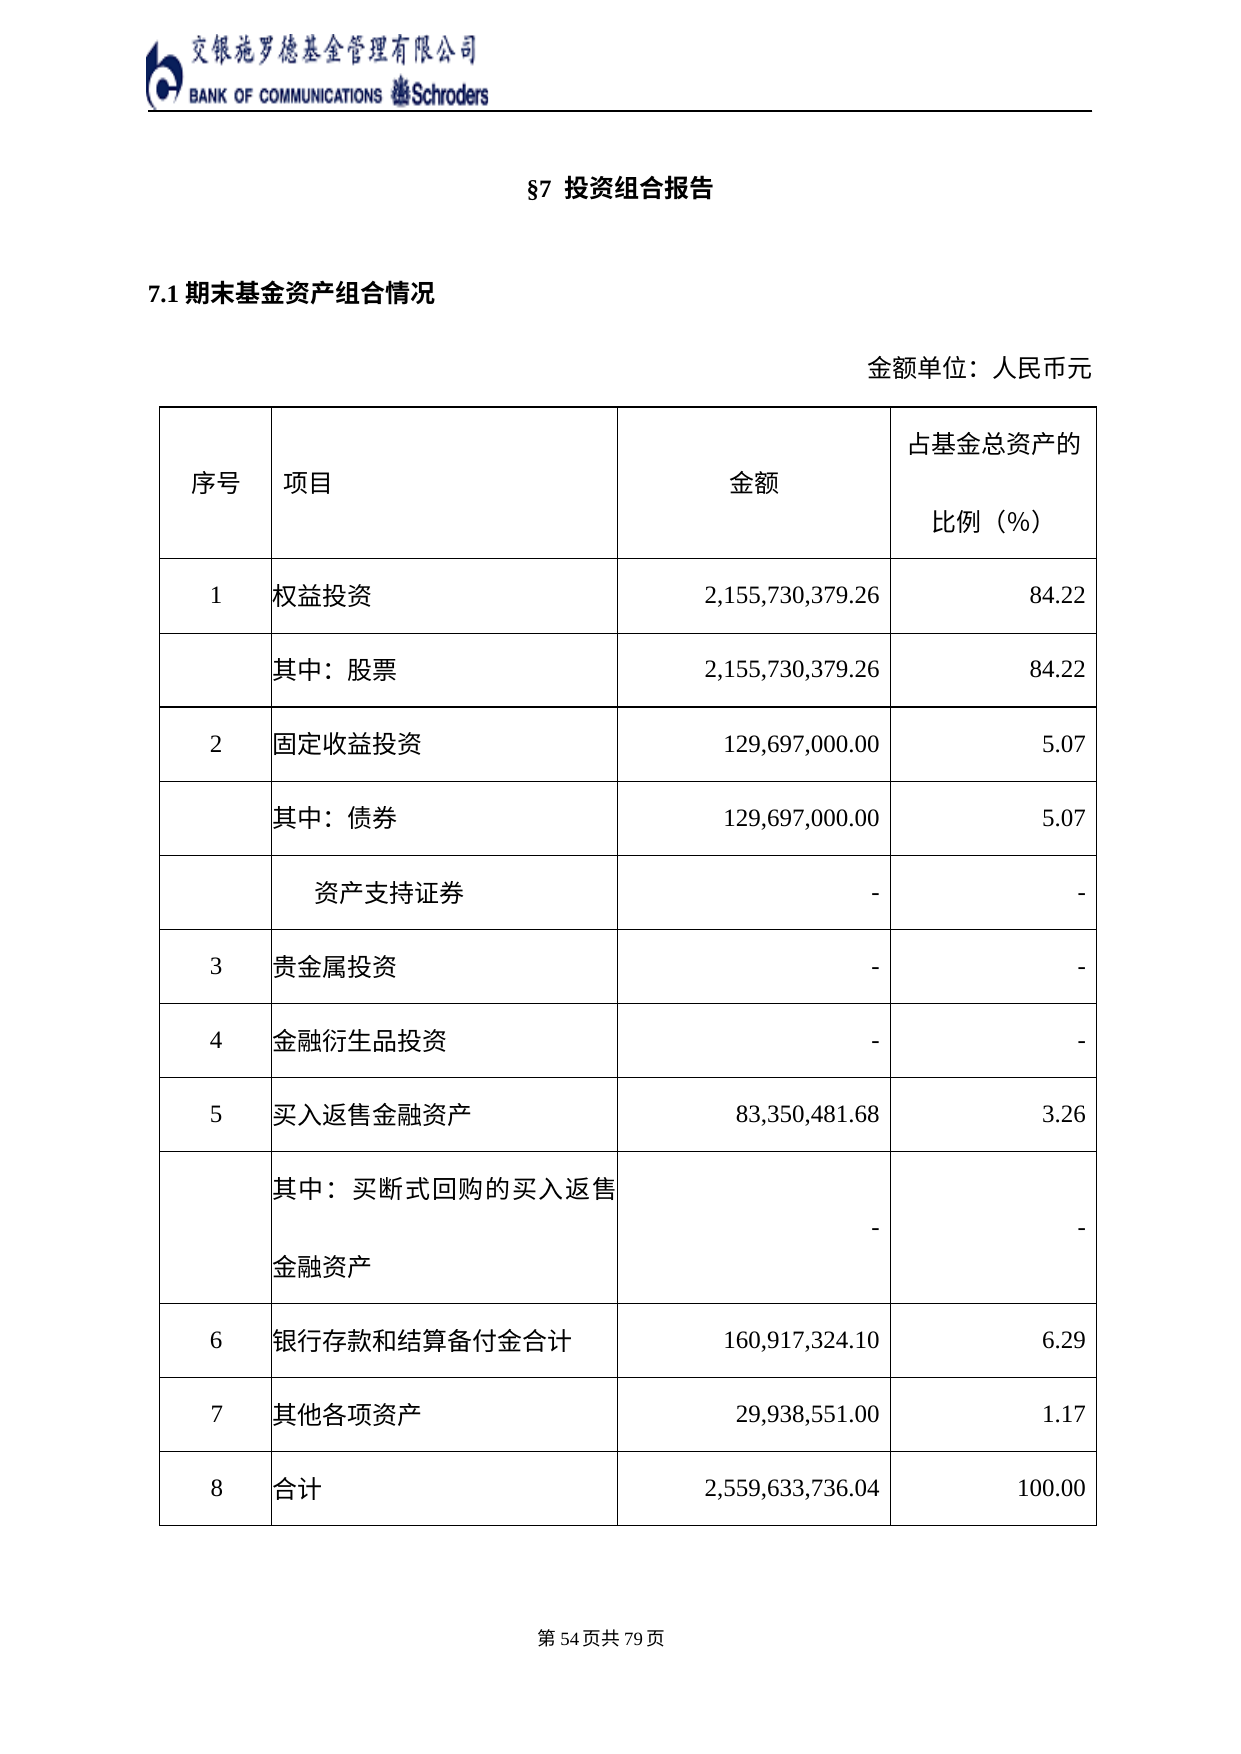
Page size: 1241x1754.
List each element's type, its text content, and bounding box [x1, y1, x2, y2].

subtitle 7.1 期末基金资产组合情况 [148, 259, 1092, 324]
table_cell 2,559,633,736.04 [618, 1452, 890, 1525]
subtitle §7 投资组合报告 [148, 154, 1092, 219]
table_cell 5.07 [891, 782, 1096, 854]
table_cell [160, 1152, 271, 1303]
table_cell 129,697,000.00 [618, 782, 890, 854]
table_cell - [618, 930, 890, 1003]
table_cell 5 [160, 1078, 271, 1151]
table_cell 其中：股票 [272, 634, 617, 706]
table_header 项目 [272, 408, 617, 558]
table_cell 4 [160, 1004, 271, 1077]
table_cell - [891, 930, 1096, 1003]
table_header 占基金总资产的比例（％） [891, 408, 1096, 558]
table_cell 6.29 [891, 1304, 1096, 1377]
table_cell 3 [160, 930, 271, 1003]
table_cell 129,697,000.00 [618, 708, 890, 781]
table_cell 160,917,324.10 [618, 1304, 890, 1377]
table_cell [160, 634, 271, 706]
table_cell 5.07 [891, 708, 1096, 781]
text 金额单位：人民币元 [149, 334, 1092, 399]
table_cell 贵金属投资 [272, 930, 617, 1003]
table_cell 其中：债券 [272, 782, 617, 854]
table_cell 其他各项资产 [272, 1378, 617, 1451]
table_cell 买入返售金融资产 [272, 1078, 617, 1151]
table_cell - [618, 1152, 890, 1303]
table_cell 84.22 [891, 634, 1096, 706]
table_cell 3.26 [891, 1078, 1096, 1151]
table_cell 29,938,551.00 [618, 1378, 890, 1451]
table_cell 其中：买断式回购的买入返售金融资产 [272, 1152, 617, 1303]
table_header 序号 [160, 408, 271, 558]
table_cell 8 [160, 1452, 271, 1525]
table_cell 6 [160, 1304, 271, 1377]
table_cell 83,350,481.68 [618, 1078, 890, 1151]
table_cell 固定收益投资 [272, 708, 617, 781]
table_cell - [618, 1004, 890, 1077]
table_cell 金融衍生品投资 [272, 1004, 617, 1077]
table_cell - [891, 856, 1096, 929]
table_cell 1.17 [891, 1378, 1096, 1451]
table_cell 1 [160, 559, 271, 632]
table_cell - [618, 856, 890, 929]
table_cell 84.22 [891, 559, 1096, 632]
table_cell 银行存款和结算备付金合计 [272, 1304, 617, 1377]
table_cell 权益投资 [272, 559, 617, 632]
table_cell [160, 782, 271, 854]
table_cell 2 [160, 708, 271, 781]
table_cell 2,155,730,379.26 [618, 559, 890, 632]
table_cell 7 [160, 1378, 271, 1451]
table_cell 合计 [272, 1452, 617, 1525]
table_cell [160, 856, 271, 929]
table_cell 100.00 [891, 1452, 1096, 1525]
picture [146, 34, 489, 110]
table_header 金额 [618, 408, 890, 558]
table_cell - [891, 1152, 1096, 1303]
table_cell - [891, 1004, 1096, 1077]
table_cell 2,155,730,379.26 [618, 634, 890, 706]
table_cell 资产支持证券 [272, 856, 617, 929]
